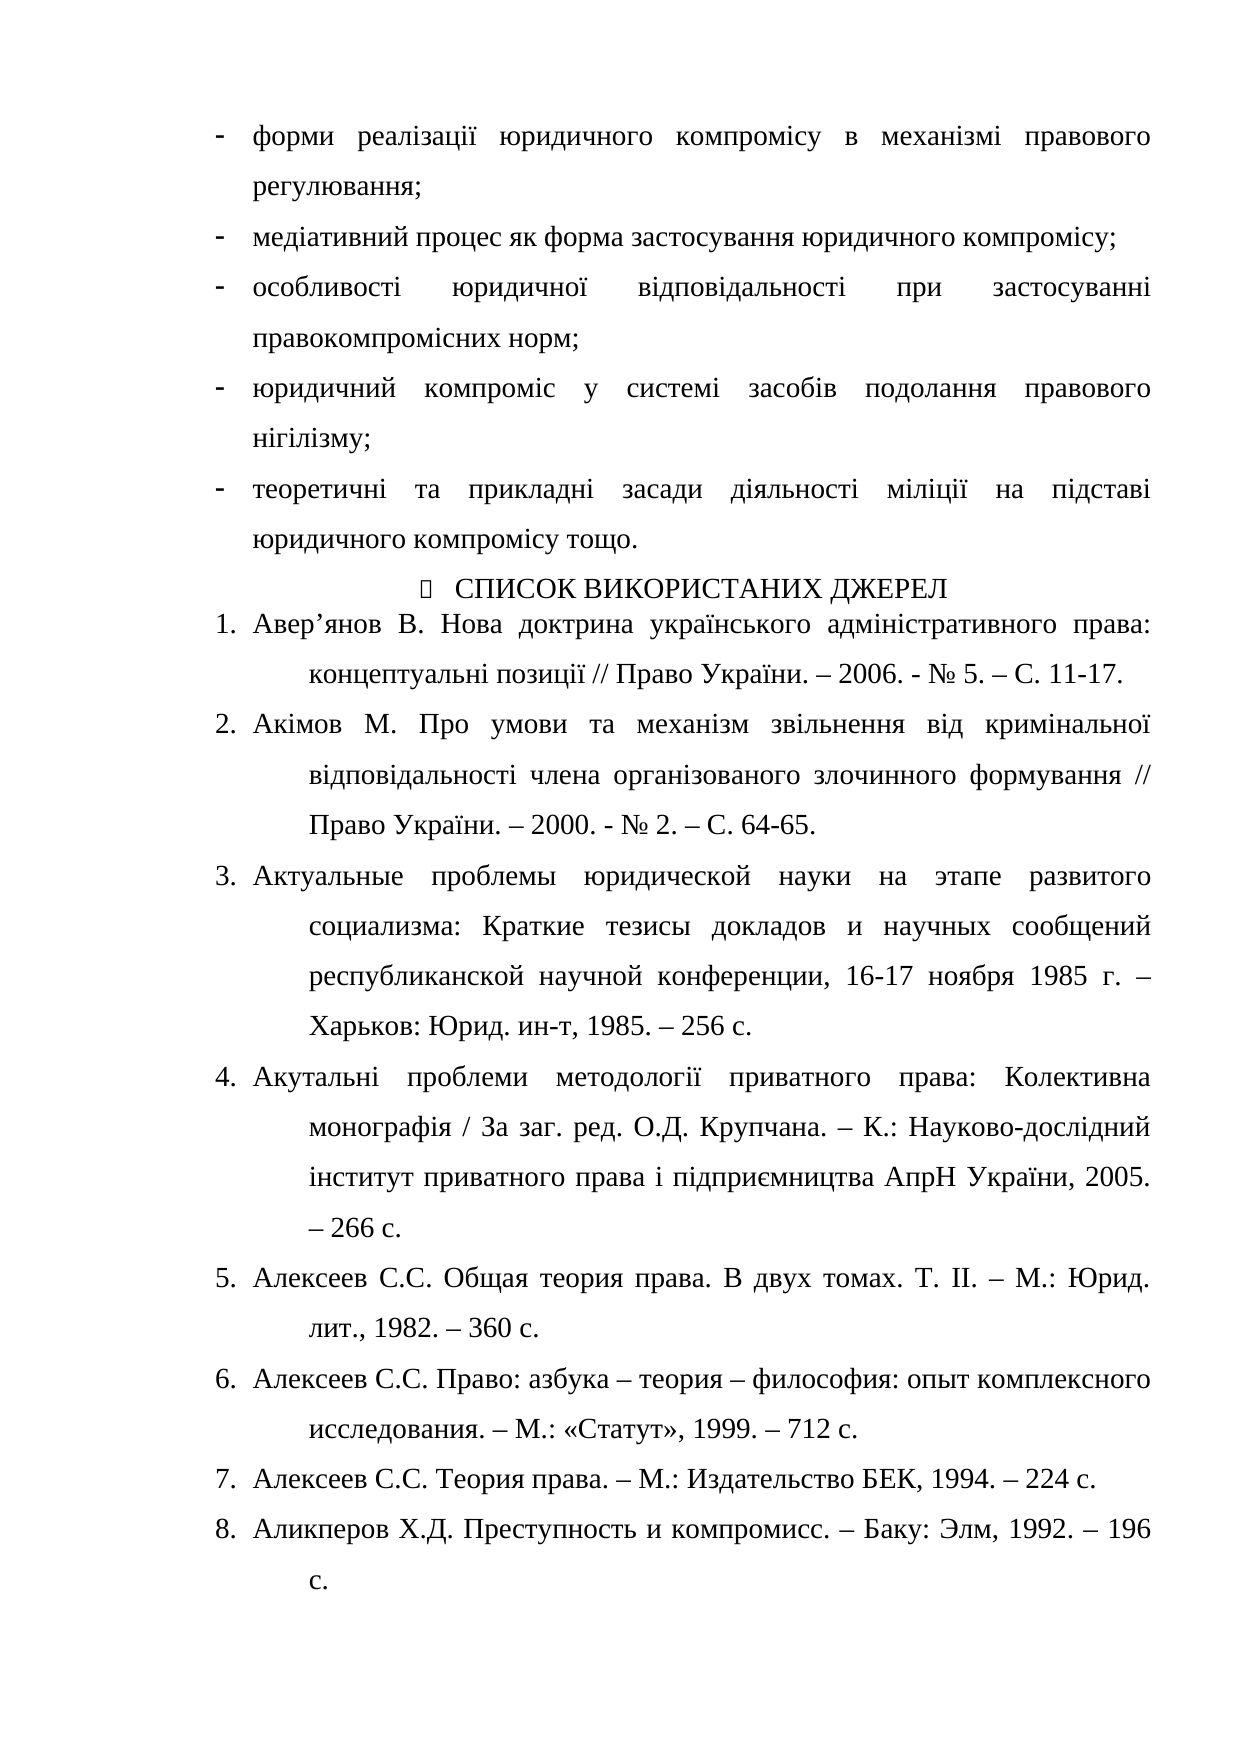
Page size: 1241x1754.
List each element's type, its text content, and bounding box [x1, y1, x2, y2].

list Акімов М. Про умови та механізм звільнення від кримінальної відповідальності члена організованого злочинного формування // Право України. – 2000. - № 2. – С. 64-65. [215, 707, 1152, 841]
list Акутальні проблеми методології приватного права: Колективна монографія / За заг. ред. О.Д. Крупчана. – К.: Науково-дослідний інститут приватного права і підприємництва АпрН України, 2005. – 266 с. [215, 1059, 1152, 1243]
subtitle СПИСОК ВИКОРИСТАНИХ ДЖЕРЕЛ [215, 571, 1152, 606]
list Авер’янов В. Нова доктрина українського адміністративного права: концептуальні позиції // Право України. – 2006. - № 5. – С. 11-17. [215, 606, 1152, 690]
list Актуальные проблемы юридической науки на этапе развитого социализма: Краткие тезисы докладов и научных сообщений республиканской научной конференции, 16-17 ноября 1985 г. – Харьков: Юрид. ин-т, 1985. – 256 с. [215, 858, 1152, 1042]
list юридичний компроміс у системі засобів подолання правового нігілізму; [215, 370, 1152, 454]
list форми реалізації юридичного компромісу в механізмі правового регулювання; [215, 118, 1152, 202]
list Аликперов Х.Д. Преступность и компромисс. – Баку: Элм, 1992. – 196 с. [215, 1512, 1152, 1596]
list теоретичні та прикладні засади діяльності міліції на підставі юридичного компромісу тощо. [215, 471, 1152, 555]
list медіативний процес як форма застосування юридичного компромісу; [215, 219, 1152, 252]
list Алексеев С.С. Теория права. – М.: Издательство БЕК, 1994. – 224 с. [215, 1461, 1152, 1495]
list особливості юридичної відповідальності при застосуванні правокомпромісних норм; [215, 269, 1152, 353]
list Алексеев С.С. Право: азбука – теория – философия: опыт комплексного исследования. – М.: «Статут», 1999. – 712 с. [215, 1361, 1152, 1444]
list Алексеев С.С. Общая теория права. В двух томах. Т. ІІ. – М.: Юрид. лит., 1982. – 360 с. [215, 1260, 1152, 1344]
